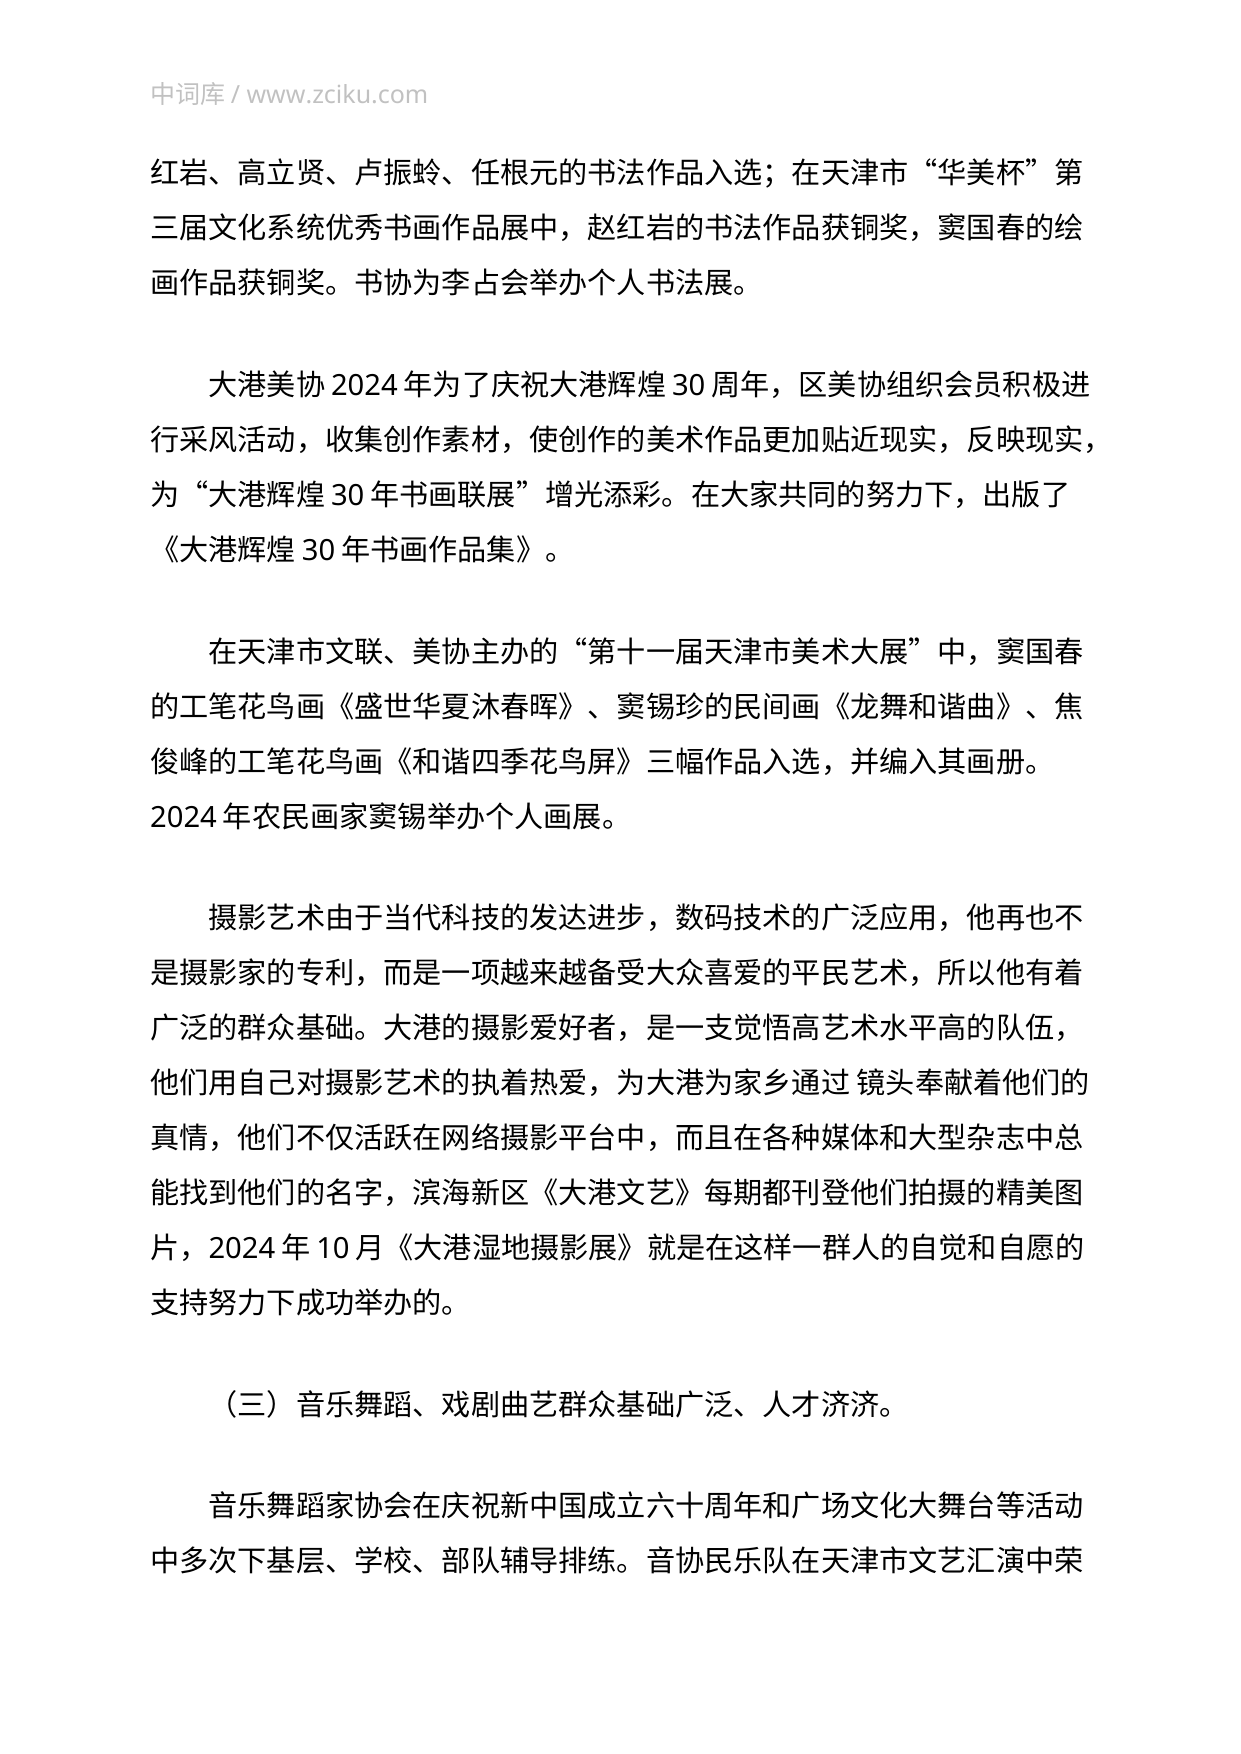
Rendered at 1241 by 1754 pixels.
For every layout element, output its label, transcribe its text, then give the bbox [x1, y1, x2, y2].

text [150, 150, 1090, 302]
text （三）音乐舞蹈、戏剧曲艺群众基础广泛、人才济济。 [150, 1381, 1090, 1423]
text 摄影艺术由于当代科技的发达进步，数码技术的广泛应用，他再也不是摄影家的专利，而是一项越来越备受大众喜爱的平民艺术，所以他有着广泛的群众基础。大港的摄影爱好者，是一支觉悟高艺术水平高的队伍，他们用自己对摄影艺术的执着热爱，为大港为家乡通过 镜头奉献着他们的真情，他们不仅活跃在网络摄影平台中，而且在各种媒体和大型杂志中总能找到他们的名字，滨海新区《大港文艺》每期都刊登他们拍摄的精美图片，2024年10月《大港湿地摄影展》就是在这样一群人的自觉和自愿的支持努力下成功举办的。 [150, 895, 1090, 1322]
text 大港美协2024年为了庆祝大港辉煌30周年，区美协组织会员积极进行采风活动，收集创作素材，使创作的美术作品更加贴近现实，反映现实，为“大港辉煌30年书画联展”增光添彩。在大家共同的努力下，出版了《大港辉煌30年书画作品集》。 [150, 362, 1090, 569]
text 在天津市文联、美协主办的“第十一届天津市美术大展”中，窦国春的工笔花鸟画《盛世华夏沐春晖》、窦锡珍的民间画《龙舞和谐曲》、焦俊峰的工笔花鸟画《和谐四季花鸟屏》三幅作品入选，并编入其画册。2024年农民画家窦锡举办个人画展。 [150, 628, 1090, 836]
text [150, 1483, 1090, 1580]
